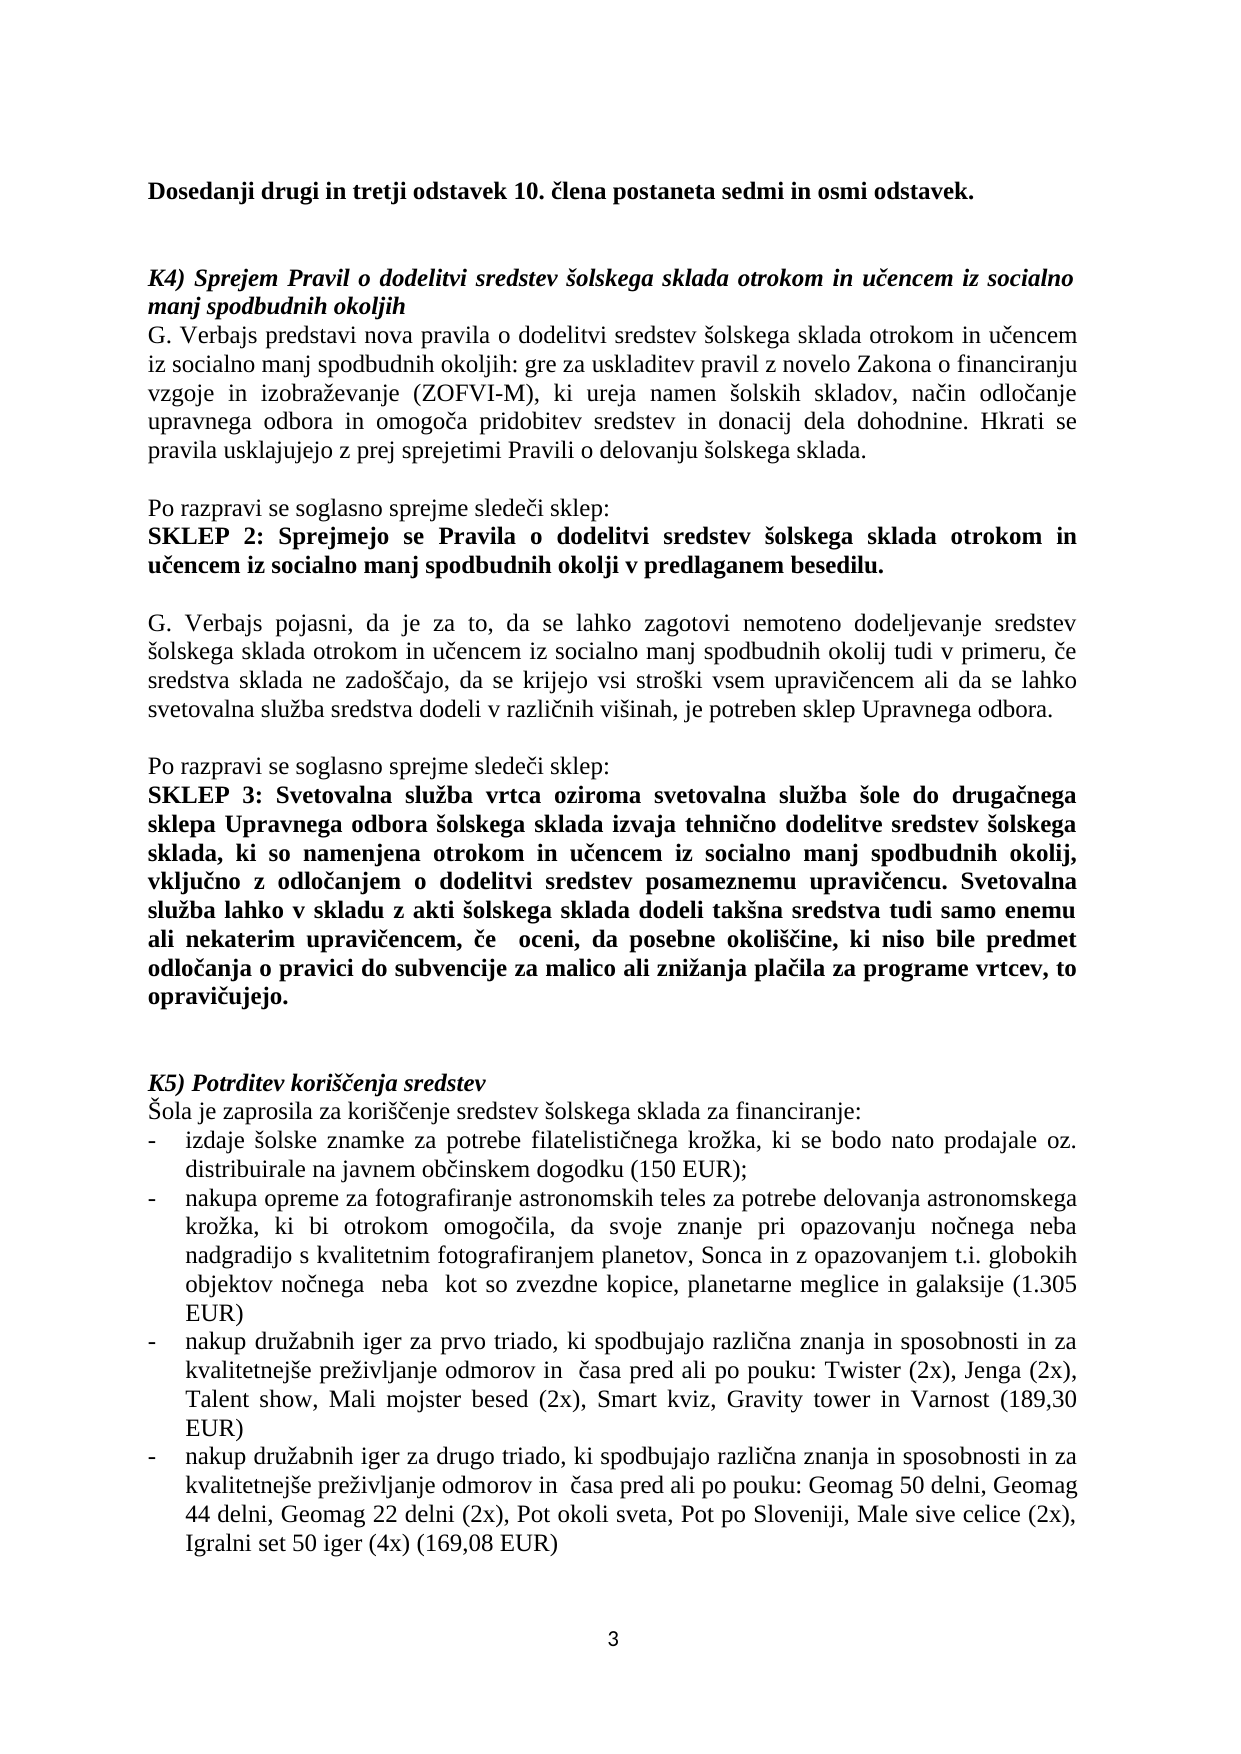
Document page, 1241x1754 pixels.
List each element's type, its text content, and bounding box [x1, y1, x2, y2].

text G. Verbajs pojasni, da je za to, da se lahko zagotovi nemoteno dodeljevanje sredstev šolskega sklada otrokom in učencem iz socialno manj spodbudnih okolij tudi v primeru, če sredstva sklada ne zadoščajo, da se krijejo vsi stroški vsem upravičencem ali da se lahko svetovalna služba sredstva dodeli v različnih višinah, je potreben sklep Upravnega odbora. [148, 608, 1078, 723]
list nakup družabnih iger za prvo triado, ki spodbujajo različna znanja in sposobnosti in za kvalitetnejše preživljanje odmorov in časa pred ali po pouku: Twister (2x), Jenga (2x), Talent show, Mali mojster besed (2x), Smart kviz, Gravity tower in Varnost (189,30 EUR) [148, 1326, 1078, 1441]
text G. Verbajs predstavi nova pravila o dodelitvi sredstev šolskega sklada otrokom in učencem iz socialno manj spodbudnih okoljih: gre za uskladitev pravil z novelo Zakona o financiranju vzgoje in izobraževanje (ZOFVI-M), ki ureja namen šolskih skladov, način odločanje upravnega odbora in omogoča pridobitev sredstev in donacij dela dohodnine. Hkrati se pravila usklajujejo z prej sprejetimi Pravili o delovanju šolskega sklada. [148, 320, 1078, 464]
text Po razpravi se soglasno sprejme sledeči sklep: [148, 751, 1078, 780]
list izdaje šolske znamke za potrebe filatelističnega krožka, ki se bodo nato prodajale oz. distribuirale na javnem občinskem dogodku (150 EUR); [148, 1125, 1078, 1183]
text K4) Sprejem Pravil o dodelitvi sredstev šolskega sklada otrokom in učencem iz socialno manj spodbudnih okoljih [148, 263, 1078, 320]
text Dosedanji drugi in tretji odstavek 10. člena postaneta sedmi in osmi odstavek. [148, 176, 1078, 205]
list nakupa opreme za fotografiranje astronomskih teles za potrebe delovanja astronomskega krožka, ki bi otrokom omogočila, da svoje znanje pri opazovanju nočnega neba nadgradijo s kvalitetnim fotografiranjem planetov, Sonca in z opazovanjem t.i. globokih objektov nočnega neba kot so zvezdne kopice, planetarne meglice in galaksije (1.305 EUR) [148, 1183, 1078, 1326]
text SKLEP 2: Sprejmejo se Pravila o dodelitvi sredstev šolskega sklada otrokom in učencem iz socialno manj spodbudnih okolji v predlaganem besedilu. [148, 521, 1078, 579]
text Šola je zaprosila za koriščenje sredstev šolskega sklada za financiranje: [148, 1096, 1078, 1125]
list nakup družabnih iger za drugo triado, ki spodbujajo različna znanja in sposobnosti in za kvalitetnejše preživljanje odmorov in časa pred ali po pouku: Geomag 50 delni, Geomag 44 delni, Geomag 22 delni (2x), Pot okoli sveta, Pot po Sloveniji, Male sive celice (2x), Igralni set 50 iger (4x) (169,08 EUR) [148, 1441, 1078, 1556]
text SKLEP 3: Svetovalna služba vrtca oziroma svetovalna služba šole do drugačnega sklepa Upravnega odbora šolskega sklada izvaja tehnično dodelitve sredstev šolskega sklada, ki so namenjena otrokom in učencem iz socialno manj spodbudnih okolij, vključno z odločanjem o dodelitvi sredstev posameznemu upravičencu. Svetovalna služba lahko v skladu z akti šolskega sklada dodeli takšna sredstva tudi samo enemu ali nekaterim upravičencem, če oceni, da posebne okoliščine, ki niso bile predmet odločanja o pravici do subvencije za malico ali znižanja plačila za programe vrtcev, to opravičujejo. [148, 780, 1078, 1010]
text K5) Potrditev koriščenja sredstev [148, 1068, 1078, 1096]
text Po razpravi se soglasno sprejme sledeči sklep: [148, 493, 1078, 521]
